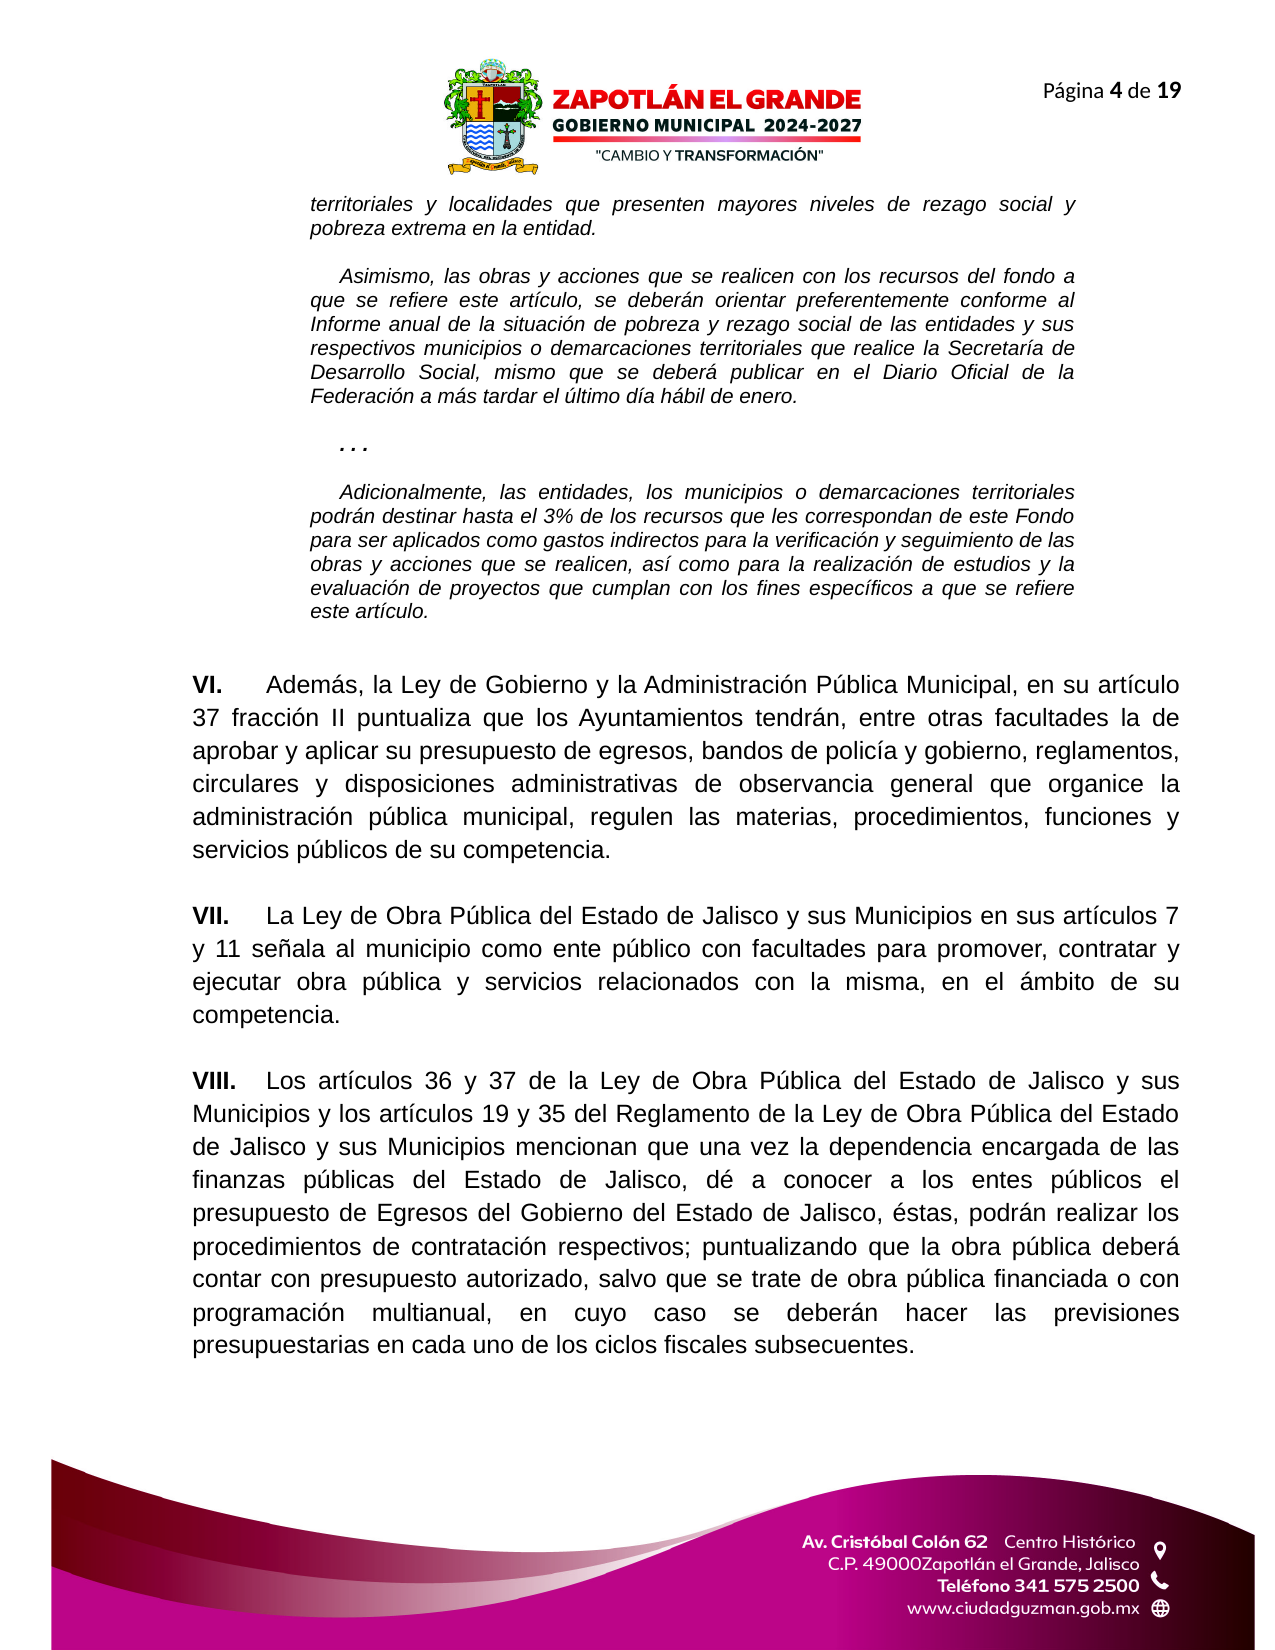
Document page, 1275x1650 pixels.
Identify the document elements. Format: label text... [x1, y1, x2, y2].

list Los artículos 36 y 37 de la Ley de Obra Pública del Estado de Jalisco y sus Municipios y los artículos 19 y 35 del Reglamento de la Ley de Obra Pública del Estado de Jalisco y sus Municipios mencionan que una vez la dependencia encargada de las finanzas públicas del Estado de Jalisco, dé a conocer a los entes públicos el presupuesto de Egresos del Gobierno del Estado de Jalisco, éstas, podrán realizar los procedimientos de contratación respectivos; puntualizando que la obra pública deberá contar con presupuesto autorizado, salvo que se trate de obra pública financiada o con programación multianual, en cuyo caso se deberán hacer las previsiones presupuestarias en cada uno de los ciclos fiscales subsecuentes. [192, 1066, 1181, 1359]
text Asimismo, las obras y acciones que se realicen con los recursos del fondo a que se refiere este artículo, se deberán orientar preferentemente conforme al Informe anual de la situación de pobreza y rezago social de las entidades y sus respectivos municipios o demarcaciones territoriales que realice la Secretaría de Desarrollo Social, mismo que se deberá publicar en el Diario Oficial de la Federación a más tardar el último día hábil de enero. [310, 264, 1078, 408]
picture [14, 15, 1275, 1650]
text Adicionalmente, las entidades, los municipios o demarcaciones territoriales podrán destinar hasta el 3% de los recursos que les correspondan de este Fondo para ser aplicados como gastos indirectos para la verificación y seguimiento de las obras y acciones que se realicen, así como para la realización de estudios y la evaluación de proyectos que cumplan con los fines específicos a que se refiere este artículo. [310, 479, 1078, 623]
text . . . [310, 432, 1078, 456]
list La Ley de Obra Pública del Estado de Jalisco y sus Municipios en sus artículos 7 y 11 señala al municipio como ente público con facultades para promover, contratar y ejecutar obra pública y servicios relacionados con la misma, en el ámbito de su competencia. [192, 901, 1181, 1029]
list Además, la Ley de Gobierno y la Administración Pública Municipal, en su artículo 37 fracción II puntualiza que los Ayuntamientos tendrán, entre otras facultades la de aprobar y aplicar su presupuesto de egresos, bandos de policía y gobierno, reglamentos, circulares y disposiciones administrativas de observancia general que organice la administración pública municipal, regulen las materias, procedimientos, funciones y servicios públicos de su competencia. [192, 670, 1181, 864]
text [310, 192, 1078, 240]
